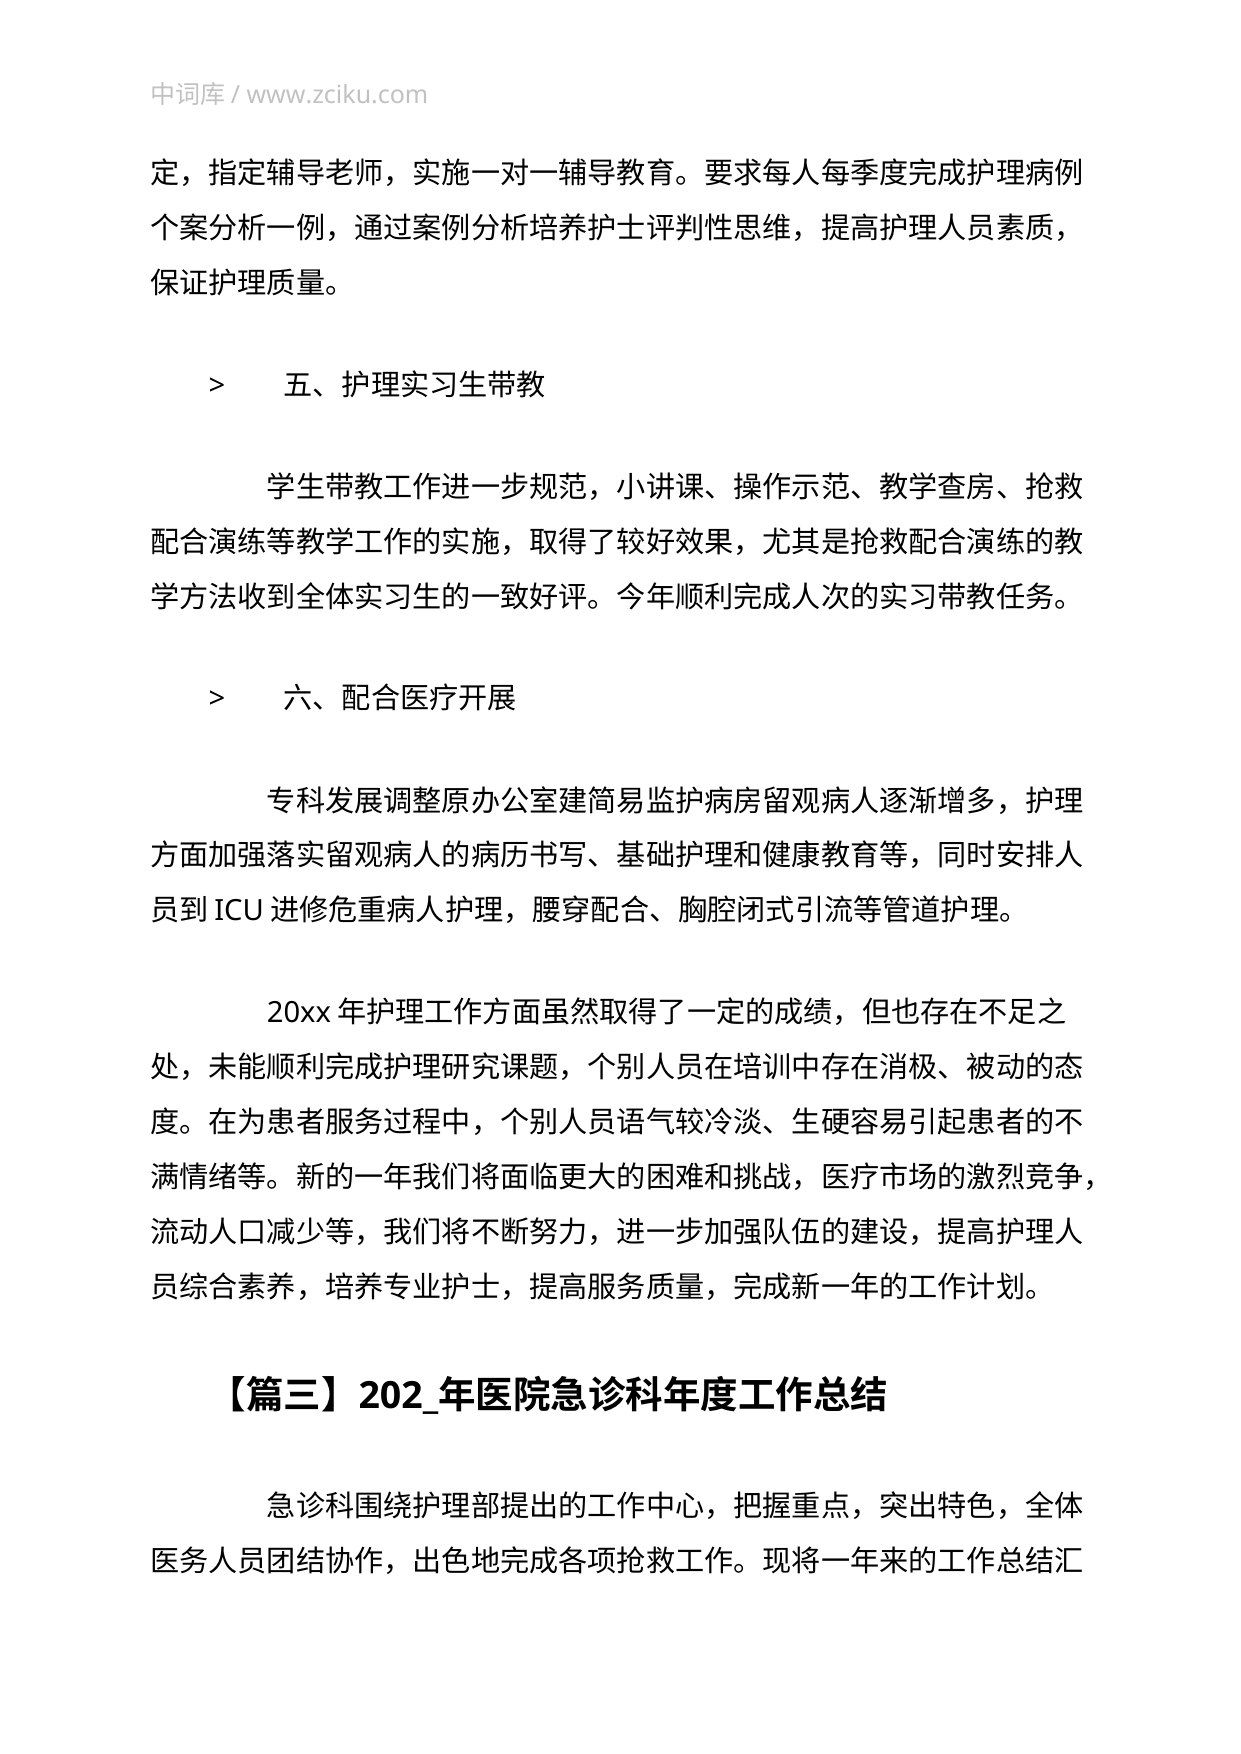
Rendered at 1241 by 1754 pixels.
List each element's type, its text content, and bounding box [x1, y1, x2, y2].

text 20xx年护理工作方面虽然取得了一定的成绩，但也存在不足之处，未能顺利完成护理研究课题，个别人员在培训中存在消极、被动的态度。在为患者服务过程中，个别人员语气较冷淡、生硬容易引起患者的不满情绪等。新的一年我们将面临更大的困难和挑战，医疗市场的激烈竞争，流动人口减少等，我们将不断努力，进一步加强队伍的建设，提高护理人员综合素养，培养专业护士，提高服务质量，完成新一年的工作计划。 [150, 989, 1090, 1306]
text 专科发展调整原办公室建简易监护病房留观病人逐渐增多，护理方面加强落实留观病人的病历书写、基础护理和健康教育等，同时安排人员到ICU进修危重病人护理，腰穿配合、胸腔闭式引流等管道护理。 [150, 777, 1090, 929]
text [150, 1483, 1090, 1580]
text 学生带教工作进一步规范，小讲课、操作示范、教学查房、抢救配合演练等教学工作的实施，取得了较好效果，尤其是抢救配合演练的教学方法收到全体实习生的一致好评。今年顺利完成人次的实习带教任务。 [150, 463, 1090, 616]
text > 六、配合医疗开展 [150, 675, 1090, 717]
text > 五、护理实习生带教 [150, 362, 1090, 404]
text 【篇三】202_年医院急诊科年度工作总结 [150, 1365, 1090, 1420]
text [150, 150, 1090, 302]
